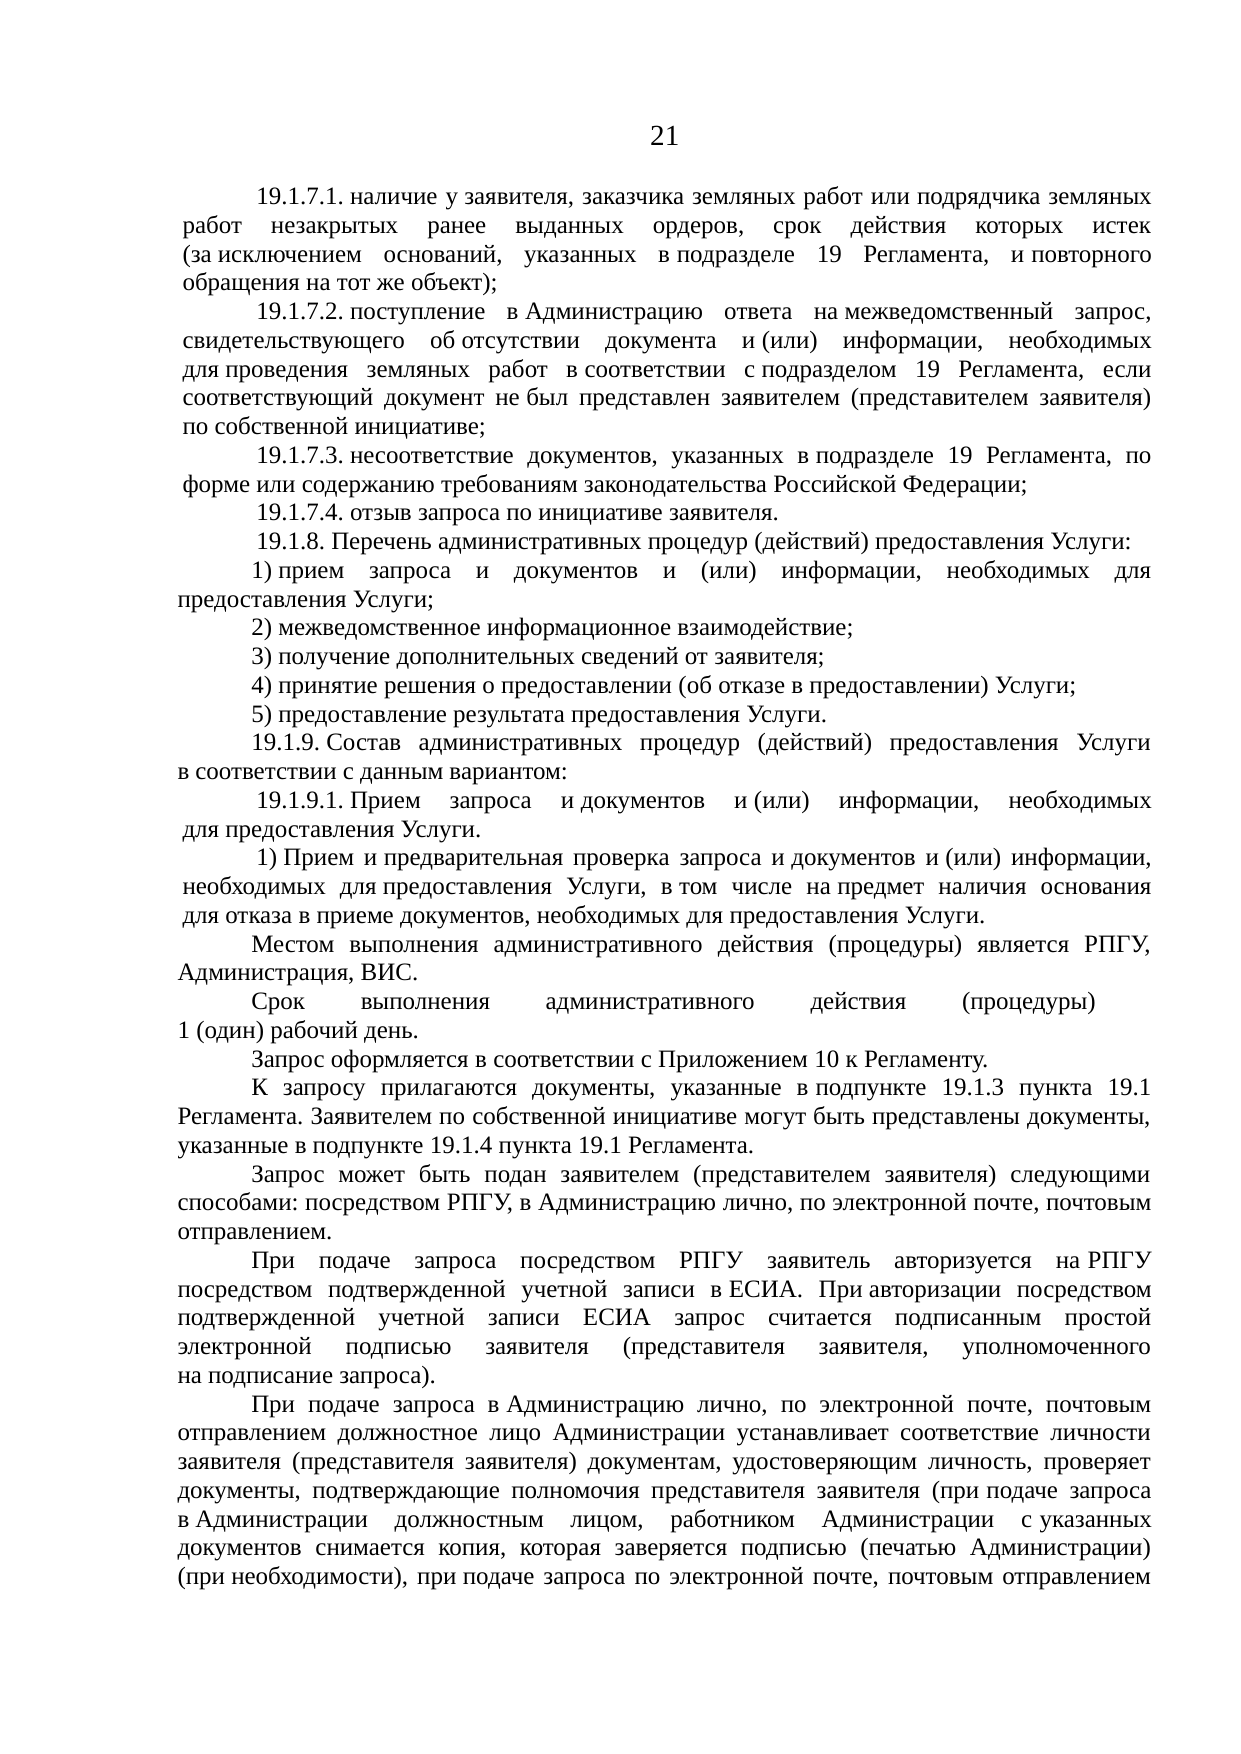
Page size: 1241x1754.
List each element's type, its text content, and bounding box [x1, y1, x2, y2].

text 5) предоставление результата предоставления Услуги. [177, 699, 1152, 727]
text Запрос может быть подан заявителем (представителем заявителя) следующими способами: посредством РПГУ, в Администрацию лично, по электронной почте, почтовым отправлением. [177, 1159, 1152, 1245]
text 19.1.7.2. поступление в Администрацию ответа на межведомственный запрос, свидетельствующего об отсутствии документа и (или) информации, необходимых для проведения земляных работ в соответствии с подразделом 19 Регламента, если соответствующий документ не был представлен заявителем (представителем заявителя) по собственной инициативе; [182, 296, 1152, 440]
text 19.1.7.1. наличие у заявителя, заказчика земляных работ или подрядчика земляных работ незакрытых ранее выданных ордеров, срок действия которых истек (за исключением оснований, указанных в подразделе 19 Регламента, и повторного обращения на тот же объект); [182, 181, 1152, 296]
text К запросу прилагаются документы, указанные в подпункте 19.1.3 пункта 19.1 Регламента. Заявителем по собственной инициативе могут быть представлены документы, указанные в подпункте 19.1.4 пункта 19.1 Регламента. [177, 1072, 1152, 1159]
text 1) Прием и предварительная проверка запроса и документов и (или) информации, необходимых для предоставления Услуги, в том числе на предмет наличия основания для отказа в приеме документов, необходимых для предоставления Услуги. [182, 842, 1152, 929]
text Запрос оформляется в соответствии с Приложением 10 к Регламенту. [177, 1044, 1152, 1072]
text 2) межведомственное информационное взаимодействие; [177, 612, 1152, 641]
text 19.1.9. Состав административных процедур (действий) предоставления Услуги в соответствии с данным вариантом: [177, 727, 1152, 785]
text При подаче запроса посредством РПГУ заявитель авторизуется на РПГУ посредством подтвержденной учетной записи в ЕСИА. При авторизации посредством подтвержденной учетной записи ЕСИА запрос считается подписанным простой электронной подписью заявителя (представителя заявителя, уполномоченного на подписание запроса). [177, 1245, 1152, 1389]
text 19.1.7.3. несоответствие документов, указанных в подразделе 19 Регламента, по форме или содержанию требованиям законодательства Российской Федерации; [182, 440, 1152, 497]
text 19.1.8. Перечень административных процедур (действий) предоставления Услуги: [182, 526, 1152, 555]
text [177, 1389, 1152, 1590]
text 19.1.9.1. Прием запроса и документов и (или) информации, необходимых для предоставления Услуги. [182, 785, 1152, 842]
text 1) прием запроса и документов и (или) информации, необходимых для предоставления Услуги; [177, 555, 1152, 612]
text 19.1.7.4. отзыв запроса по инициативе заявителя. [182, 497, 1152, 526]
text 3) получение дополнительных сведений от заявителя; [177, 641, 1152, 670]
text Местом выполнения административного действия (процедуры) является РПГУ, Администрация, ВИС. [177, 929, 1152, 986]
text Срок выполнения административного действия (процедуры) 1 (один) рабочий день. [177, 986, 1152, 1044]
text 4) принятие решения о предоставлении (об отказе в предоставлении) Услуги; [177, 670, 1152, 699]
